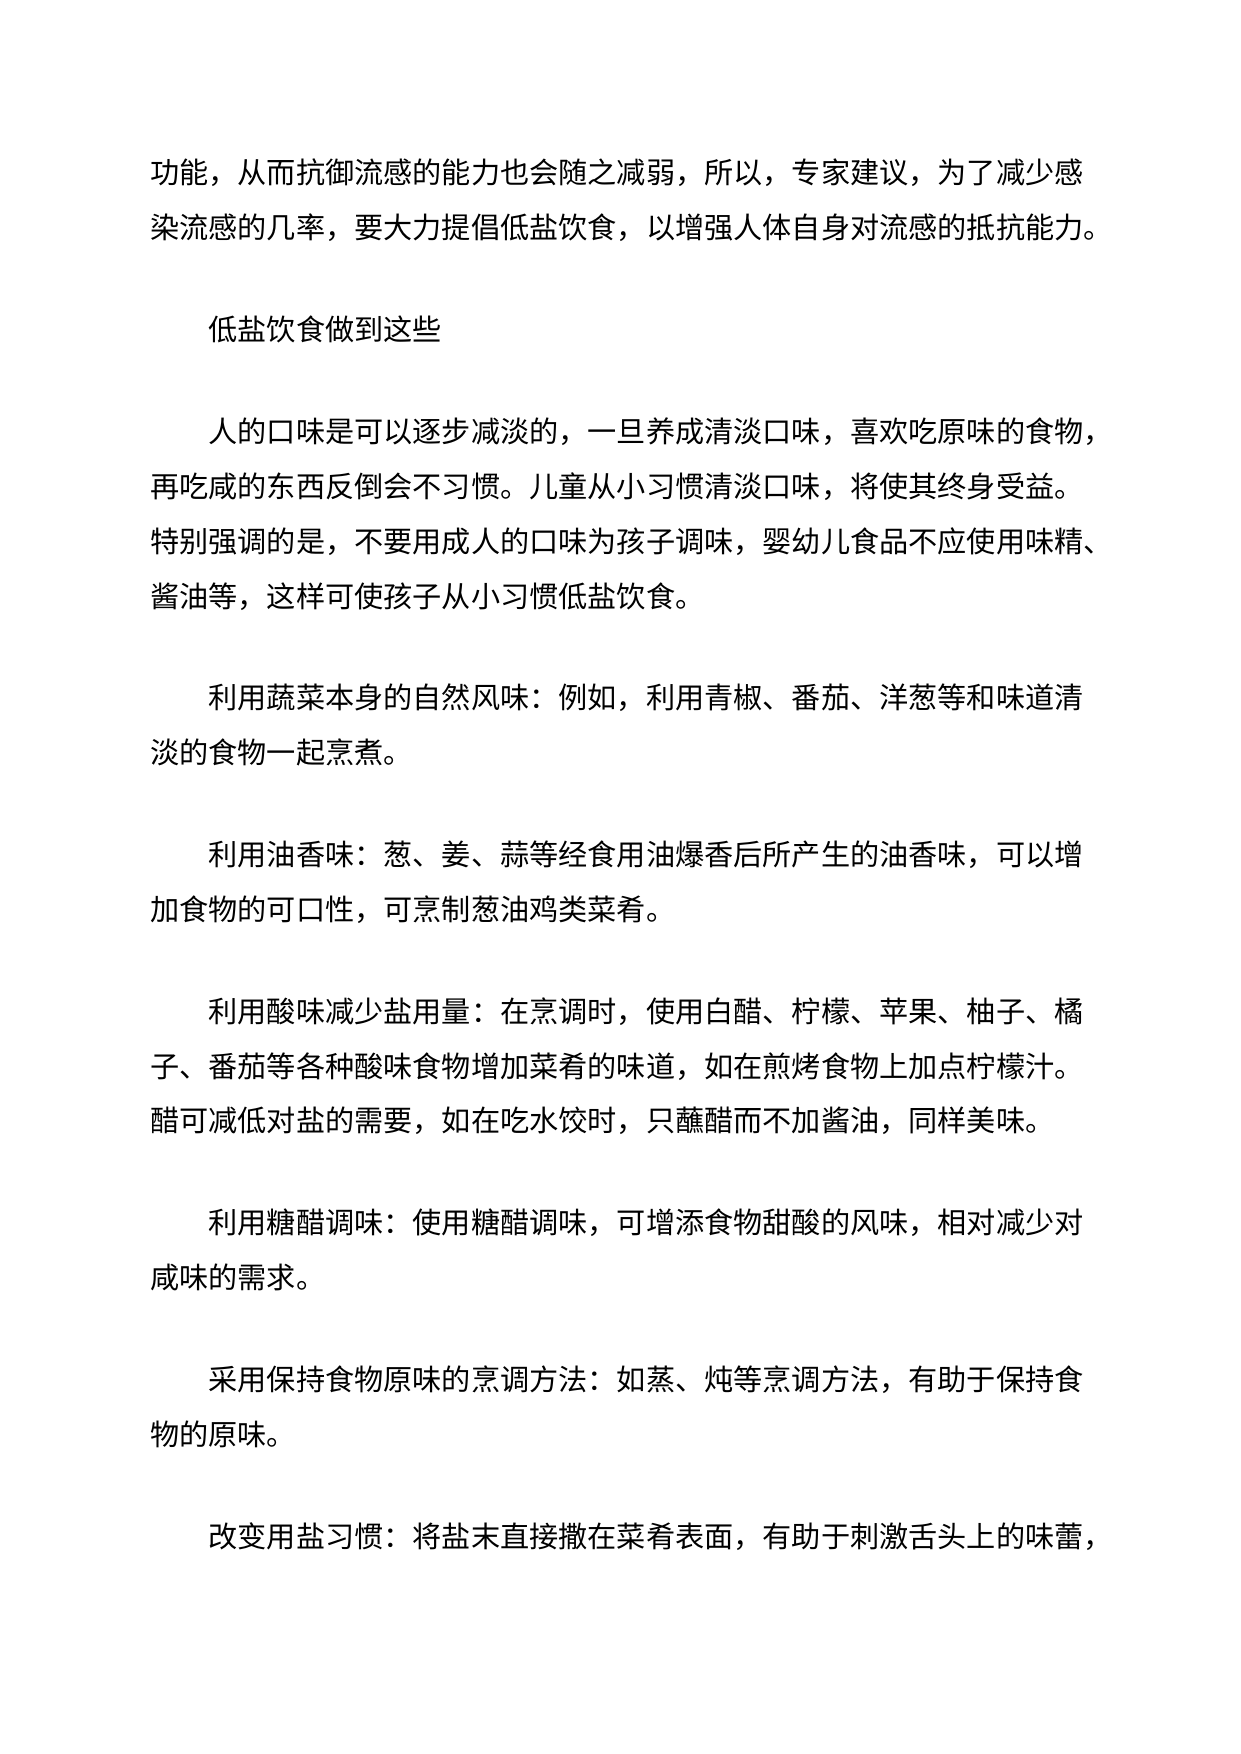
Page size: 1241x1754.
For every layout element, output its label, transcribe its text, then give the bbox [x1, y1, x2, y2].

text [150, 1513, 1090, 1555]
text 利用油香味：葱、姜、蒜等经食用油爆香后所产生的油香味，可以增加食物的可口性，可烹制葱油鸡类菜肴。 [150, 832, 1090, 929]
text 人的口味是可以逐步减淡的，一旦养成清淡口味，喜欢吃原味的食物，再吃咸的东西反倒会不习惯。儿童从小习惯清淡口味，将使其终身受益。特别强调的是，不要用成人的口味为孩子调味，婴幼儿食品不应使用味精、酱油等，这样可使孩子从小习惯低盐饮食。 [150, 408, 1090, 615]
text 采用保持食物原味的烹调方法：如蒸、炖等烹调方法，有助于保持食物的原味。 [150, 1356, 1090, 1454]
text 利用酸味减少盐用量：在烹调时，使用白醋、柠檬、苹果、柚子、橘子、番茄等各种酸味食物增加菜肴的味道，如在煎烤食物上加点柠檬汁。醋可减低对盐的需要，如在吃水饺时，只蘸醋而不加酱油，同样美味。 [150, 988, 1090, 1140]
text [150, 150, 1090, 247]
text 利用蔬菜本身的自然风味：例如，利用青椒、番茄、洋葱等和味道清淡的食物一起烹煮。 [150, 675, 1090, 772]
text 低盐饮食做到这些 [150, 307, 1090, 349]
text 利用糖醋调味：使用糖醋调味，可增添食物甜酸的风味，相对减少对咸味的需求。 [150, 1200, 1090, 1297]
